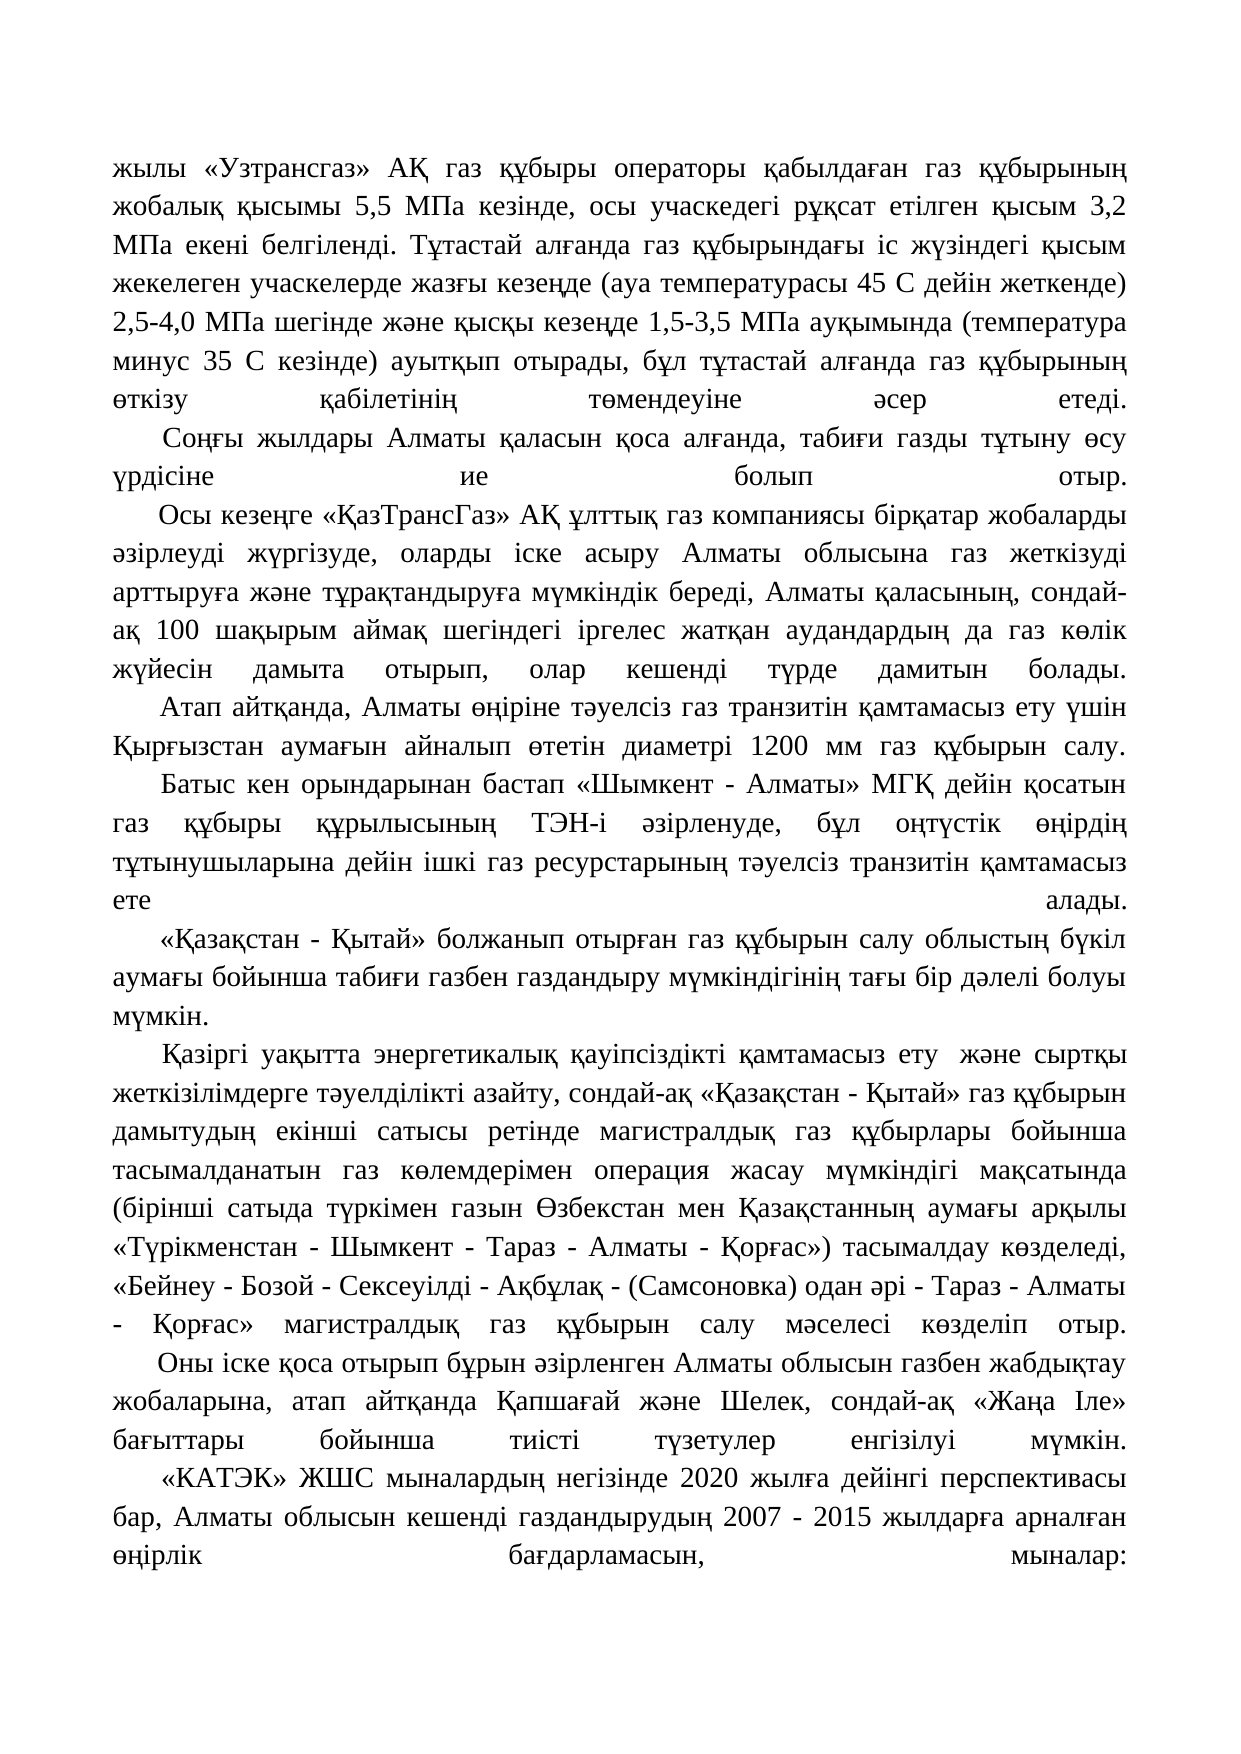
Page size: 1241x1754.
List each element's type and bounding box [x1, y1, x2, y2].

text [112, 150, 1128, 1571]
